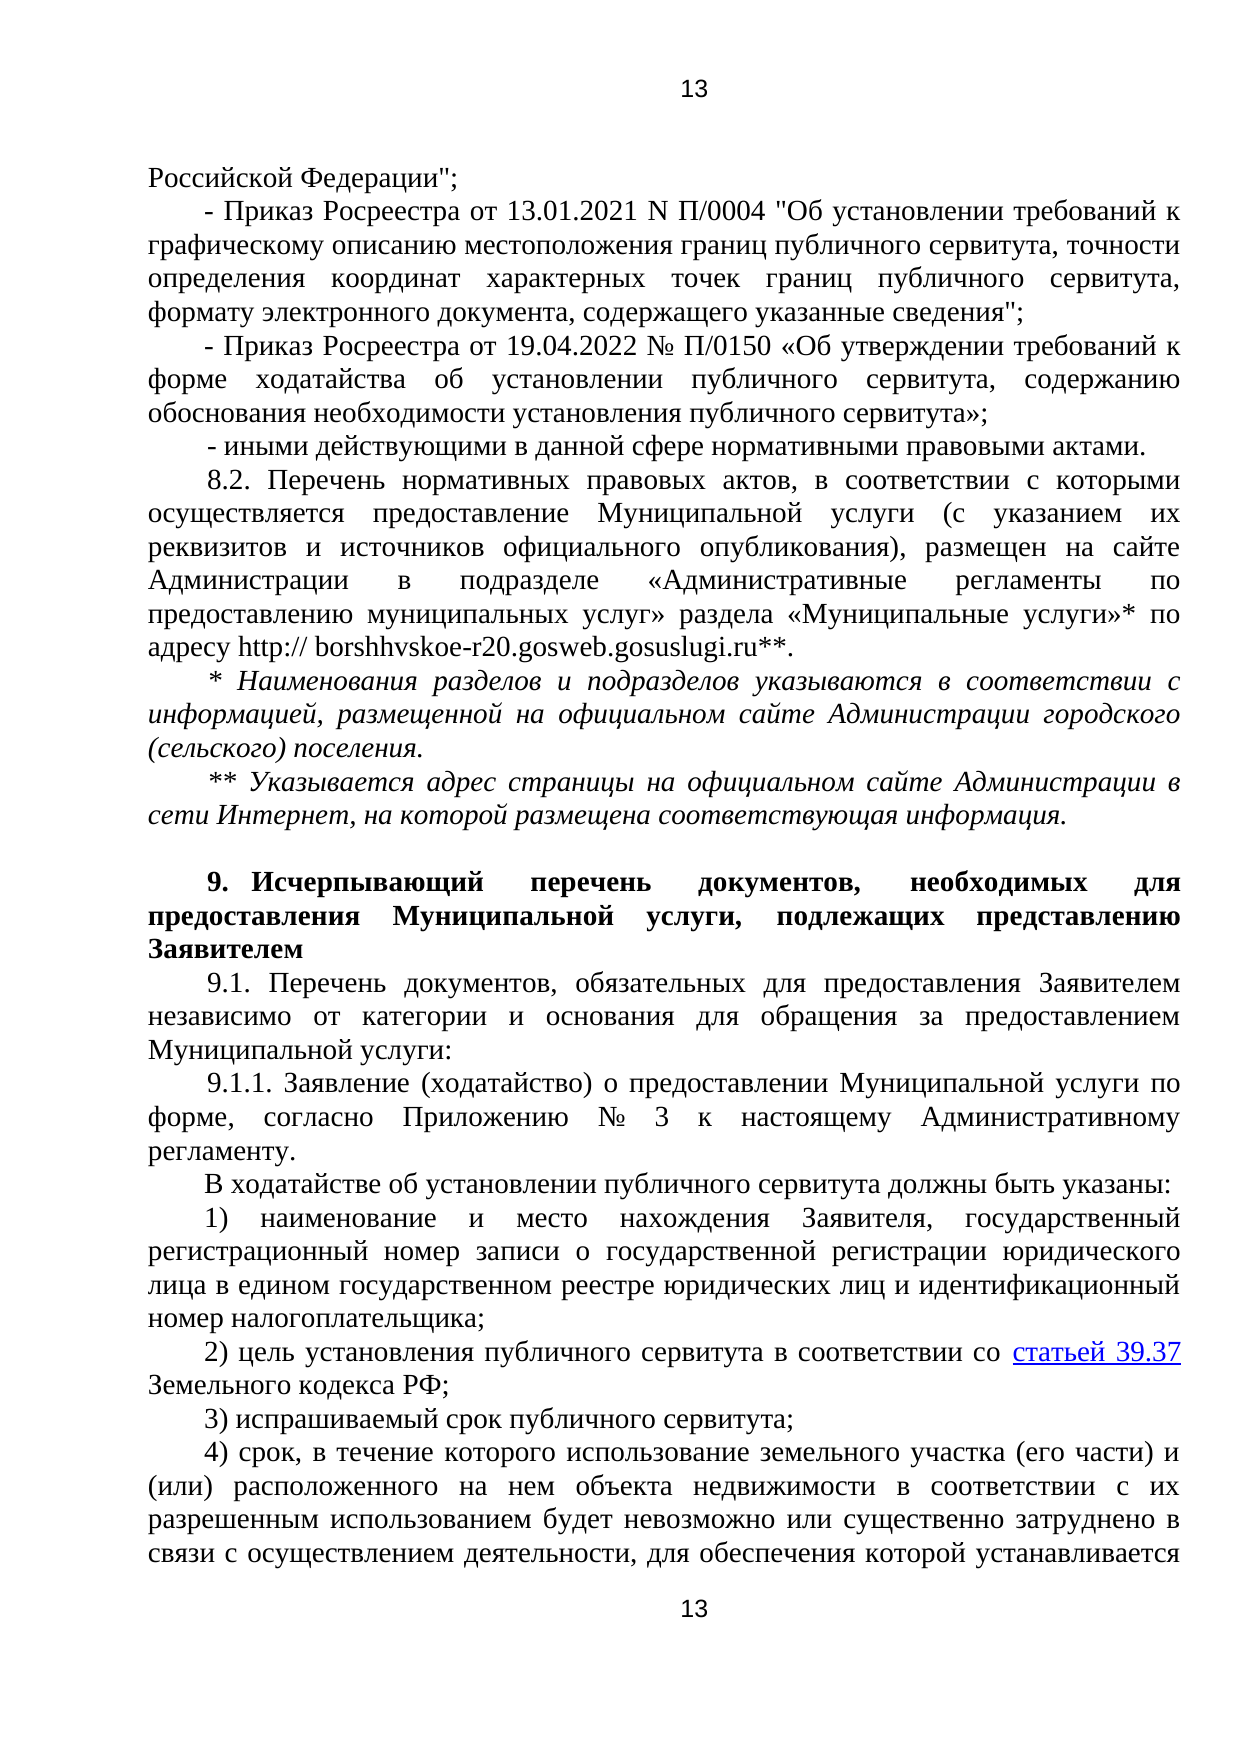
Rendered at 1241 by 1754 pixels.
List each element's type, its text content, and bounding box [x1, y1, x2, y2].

text ** Указывается адрес страницы на официальном сайте Администрации в сети Интернет, на которой размещена соответствующая информация. [148, 764, 1181, 831]
text * Наименования разделов и подразделов указываются в соответствии с информацией, размещенной на официальном сайте Администрации городского (сельского) поселения. [148, 663, 1181, 764]
text В ходатайстве об установлении публичного сервитута должны быть указаны: [148, 1166, 1181, 1200]
text 9.1.1. Заявление (ходатайство) о предоставлении Муниципальной услуги по форме, согласно Приложению № 3 к настоящему Административному регламенту. [148, 1066, 1181, 1166]
text 1) наименование и место нахождения Заявителя, государственный регистрационный номер записи о государственной регистрации юридического лица в едином государственном реестре юридических лиц и идентификационный номер налогоплательщика; [148, 1200, 1181, 1334]
text - Приказ Росреестра от 19.04.2022 № П/0150 «Об утверждении требований к форме ходатайства об установлении публичного сервитута, содержанию обоснования необходимости установления публичного сервитута»; [148, 328, 1181, 428]
text - Приказ Росреестра от 13.01.2021 N П/0004 "Об установлении требований к графическому описанию местоположения границ публичного сервитута, точности определения координат характерных точек границ публичного сервитута, формату электронного документа, содержащего указанные сведения"; [148, 193, 1181, 328]
text 3) испрашиваемый срок публичного сервитута; [148, 1401, 1181, 1434]
list Исчерпывающий перечень документов, необходимых для предоставления Муниципальной услуги, подлежащих представлению Заявителем [148, 864, 1181, 965]
text 8.2. Перечень нормативных правовых актов, в соответствии с которыми осуществляется предоставление Муниципальной услуги (с указанием их реквизитов и источников официального опубликования), размещен на сайте Администрации в подразделе «Административные регламенты по предоставлению муниципальных услуг» раздела «Муниципальные услуги»* по адресу http:// borshhvskoe-r20.gosweb.gosuslugi.ru**. [148, 462, 1181, 663]
text - иными действующими в данной сфере нормативными правовыми актами. [148, 428, 1181, 462]
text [148, 160, 1181, 193]
text 2) цель установления публичного сервитута в соответствии со статьей 39.37 Земельного кодекса РФ; [148, 1334, 1181, 1401]
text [148, 1434, 1181, 1569]
text 9.1. Перечень документов, обязательных для предоставления Заявителем независимо от категории и основания для обращения за предоставлением Муниципальной услуги: [148, 965, 1181, 1066]
